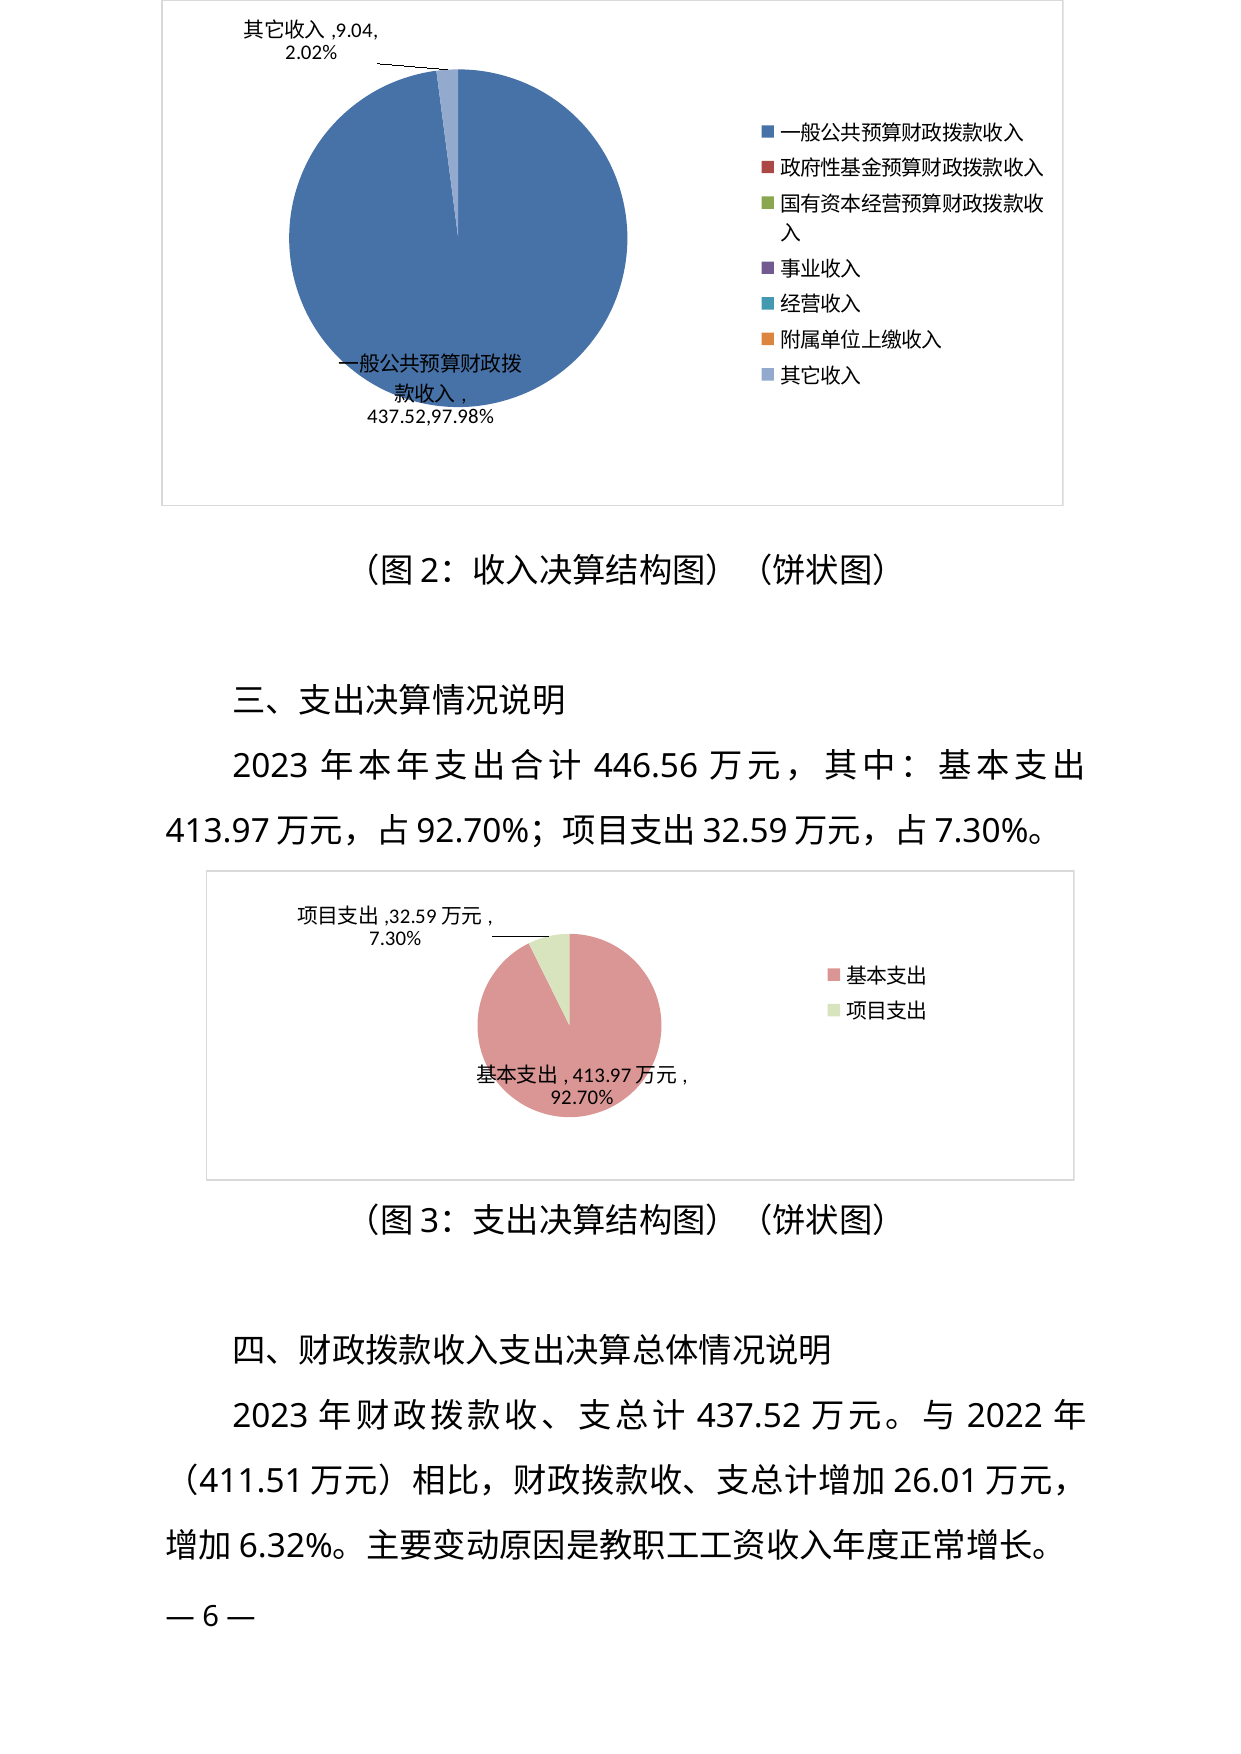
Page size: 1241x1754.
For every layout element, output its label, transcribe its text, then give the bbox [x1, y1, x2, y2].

text （图3：支出决算结构图）（饼状图） [165, 861, 1087, 1251]
text 2023年财政拨款收、支总计437.52万元。与2022年（411.51万元）相比，财政拨款收、支总计增加26.01万元，增加6.32%。主要变动原因是教职工工资收入年度正常增长。 [165, 1381, 1087, 1576]
list 三、支出决算情况说明 [232, 666, 1087, 731]
text （图2：收入决算结构图）（饼状图） [165, 178, 1087, 601]
text 2023年本年支出合计446.56万元，其中：基本支出413.97万元，占92.70%；项目支出32.59万元，占7.30%。 [165, 731, 1087, 861]
text 四、财政拨款收入支出决算总体情况说明 [165, 1316, 1087, 1381]
